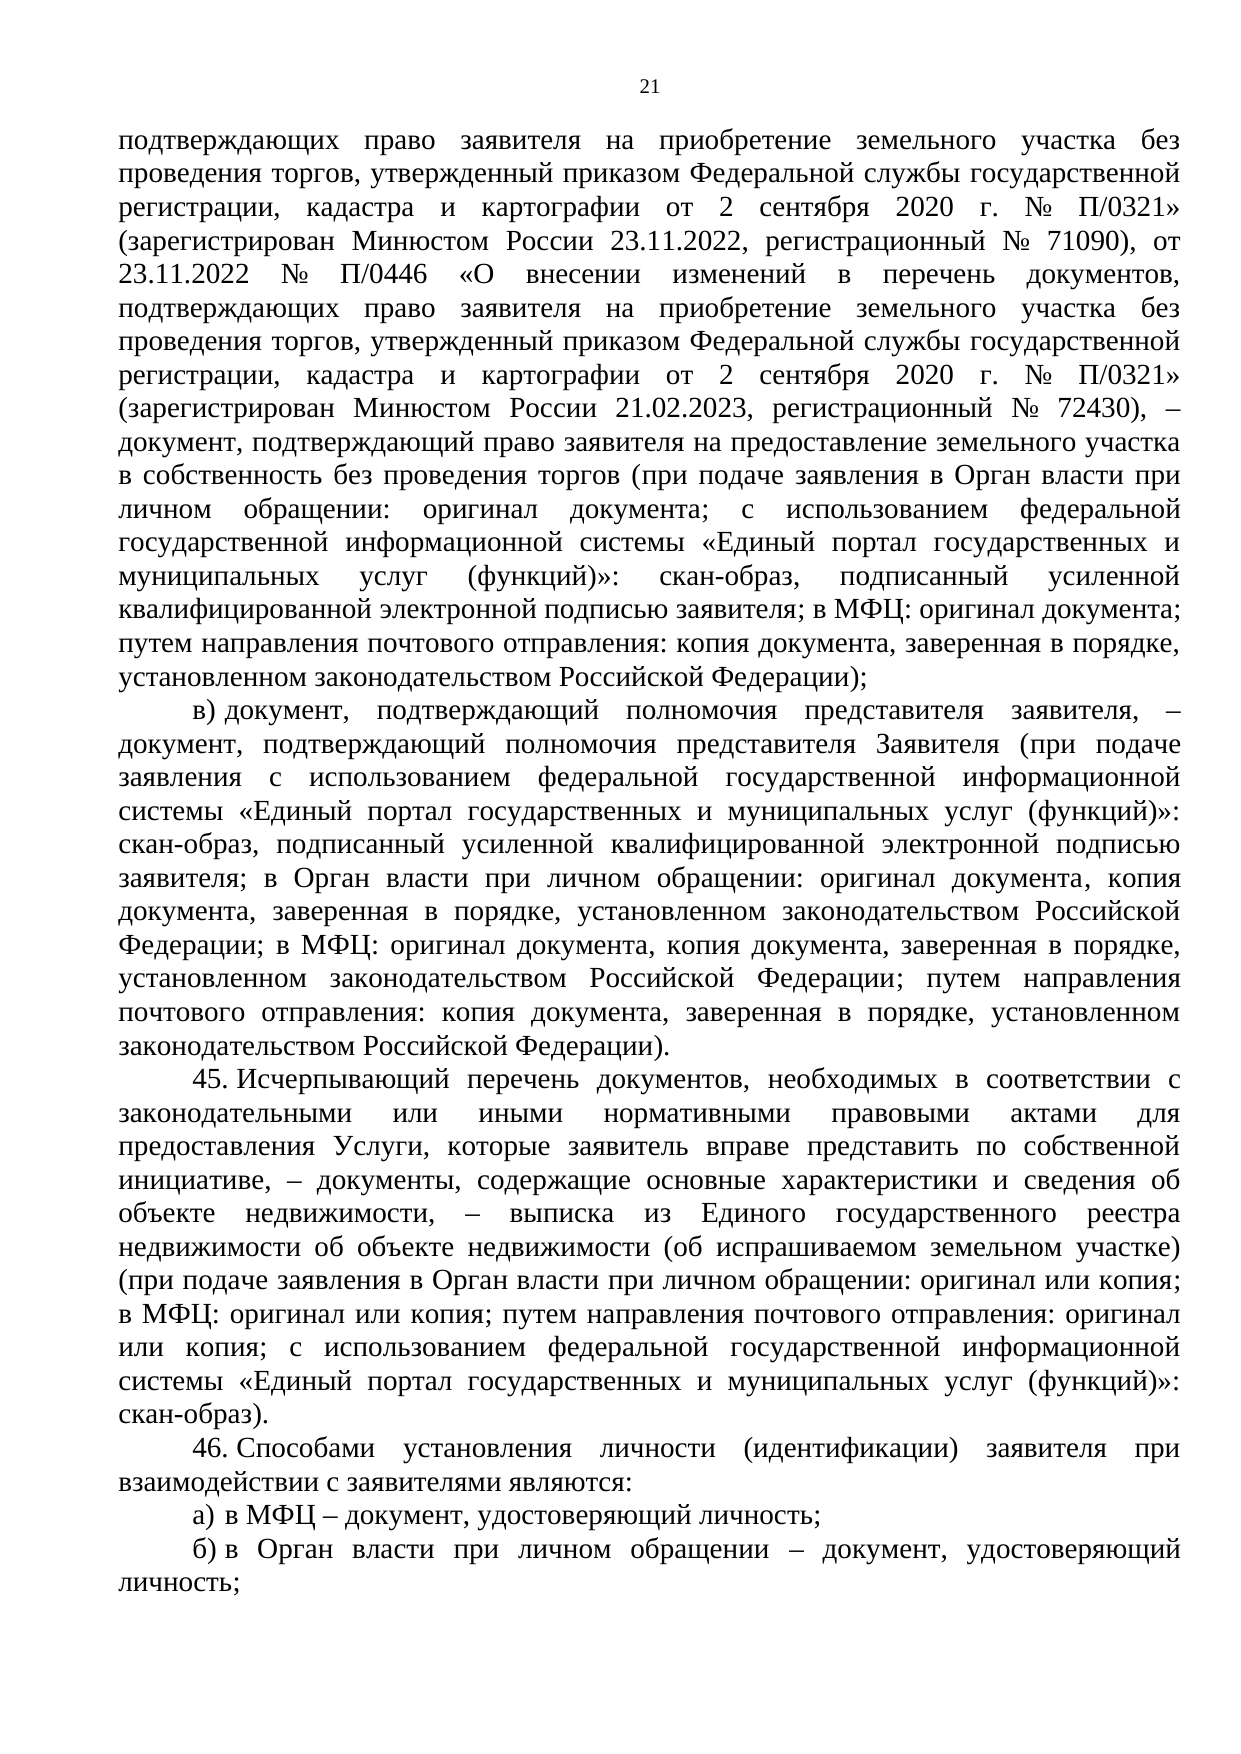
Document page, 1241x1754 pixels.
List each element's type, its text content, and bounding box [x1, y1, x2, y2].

list документ, подтверждающий полномочия представителя заявителя, – документ, подтверждающий полномочия представителя Заявителя (при подаче заявления с использованием федеральной государственной информационной системы «Единый портал государственных и муниципальных услуг (функций)»: скан-образ, подписанный усиленной квалифицированной электронной подписью заявителя; в Орган власти при личном обращении: оригинал документа, копия документа, заверенная в порядке, установленном законодательством Российской Федерации; в МФЦ: оригинал документа, копия документа, заверенная в порядке, установленном законодательством Российской Федерации; путем направления почтового отправления: копия документа, заверенная в порядке, установленном законодательством Российской Федерации). [118, 692, 1181, 1061]
list Способами установления личности (идентификации) заявителя при взаимодействии с заявителями являются: [118, 1430, 1181, 1497]
list в МФЦ – документ, удостоверяющий личность; [118, 1497, 1181, 1531]
list Исчерпывающий перечень документов, необходимых в соответствии с законодательными или иными нормативными правовыми актами для предоставления Услуги, которые заявитель вправе представить по собственной инициативе, – документы, содержащие основные характеристики и сведения об объекте недвижимости, – выписка из Единого государственного реестра недвижимости об объекте недвижимости (об испрашиваемом земельном участке) (при подаче заявления в Орган власти при личном обращении: оригинал или копия; в МФЦ: оригинал или копия; путем направления почтового отправления: оригинал или копия; с использованием федеральной государственной информационной системы «Единый портал государственных и муниципальных услуг (функций)»: скан-образ). [118, 1061, 1181, 1430]
list в Орган власти при личном обращении – документ, удостоверяющий личность; [118, 1531, 1181, 1598]
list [118, 122, 1181, 692]
